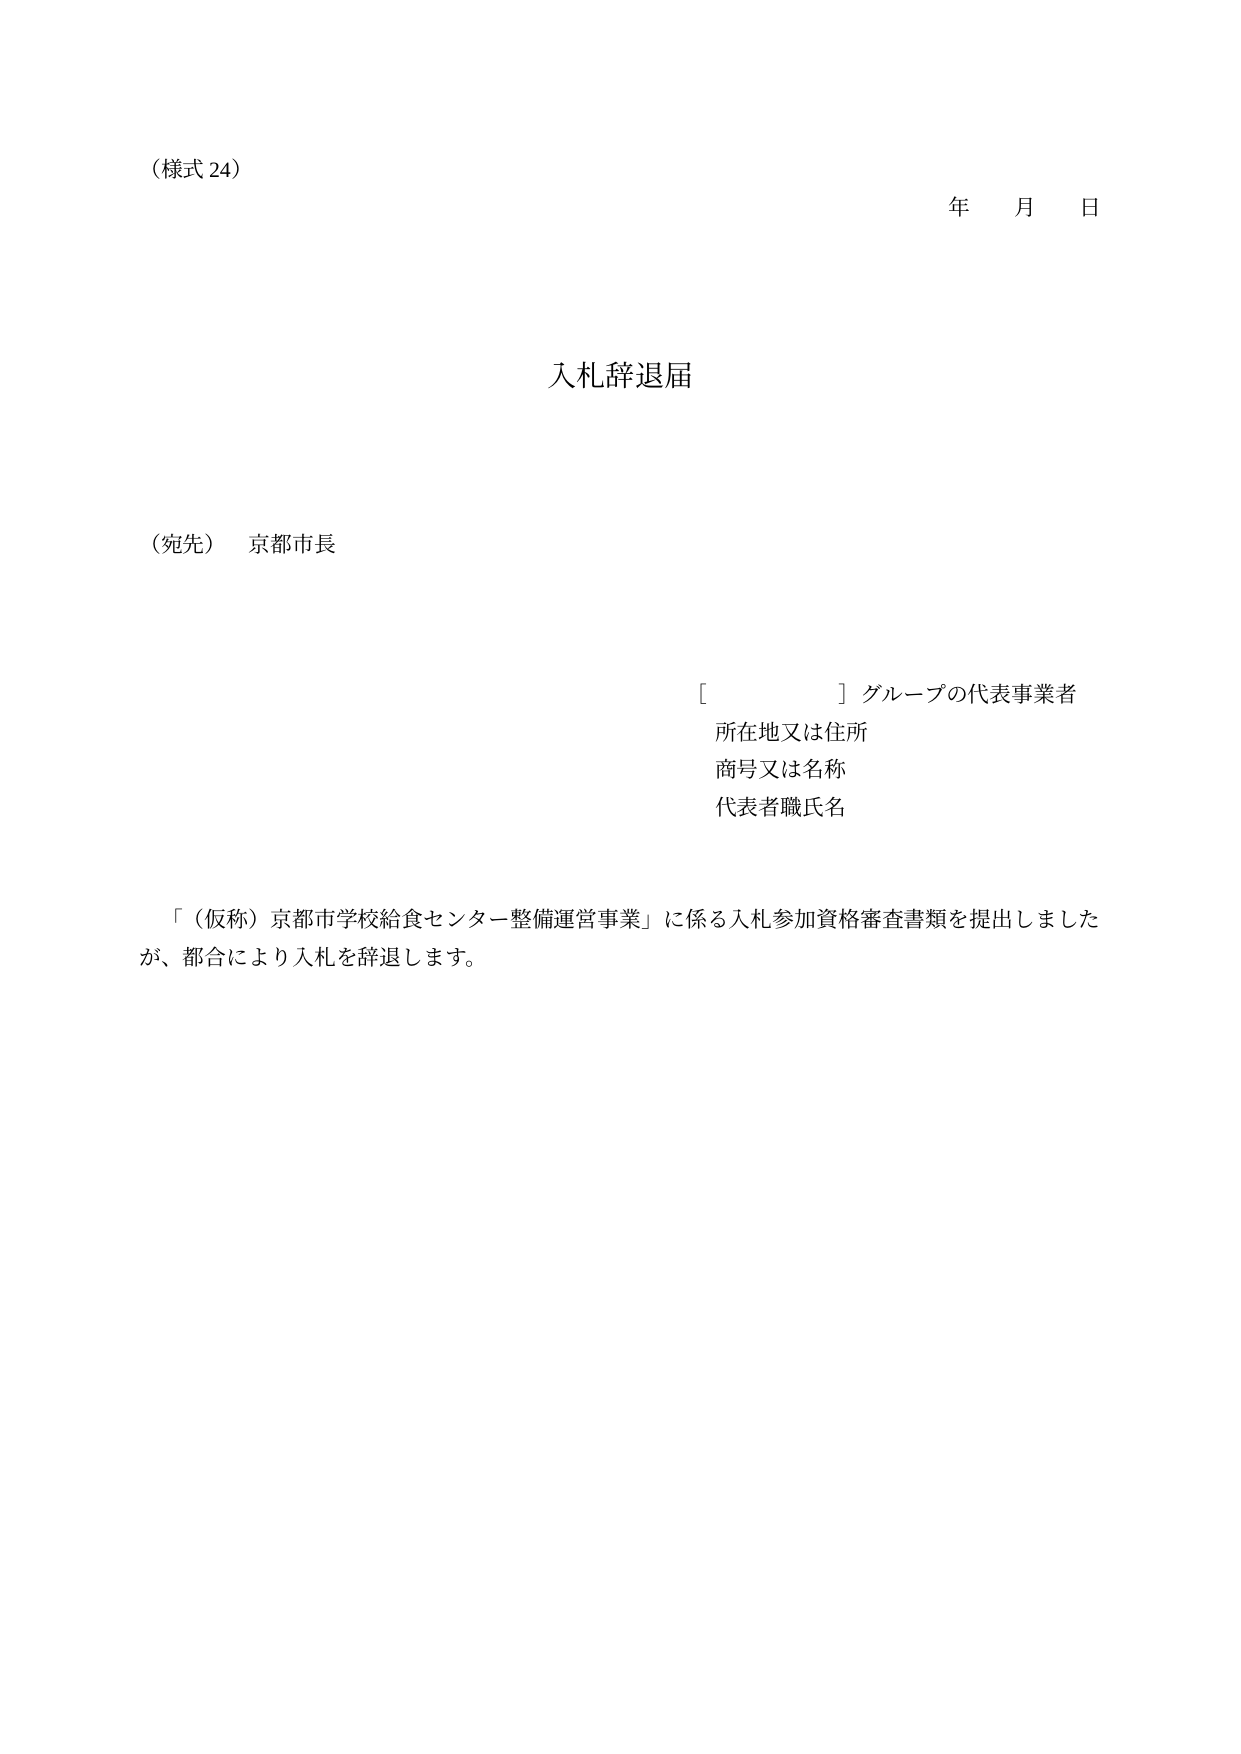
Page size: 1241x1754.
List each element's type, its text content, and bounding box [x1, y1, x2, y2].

text ［ ］グループの代表事業者 [139, 674, 1101, 712]
text 入札辞退届 [139, 337, 1101, 412]
text 所在地又は住所 [139, 712, 1101, 749]
text 代表者職氏名 [139, 787, 1101, 824]
text 商号又は名称 [139, 749, 1101, 787]
text （宛先） 京都市長 [139, 524, 1101, 562]
text （様式24） [139, 149, 1101, 187]
text 「（仮称）京都市学校給食センター整備運営事業」に係る入札参加資格審査書類を提出しましたが、都合により入札を辞退します。 [139, 899, 1101, 974]
text 年 月 日 [139, 187, 1101, 224]
